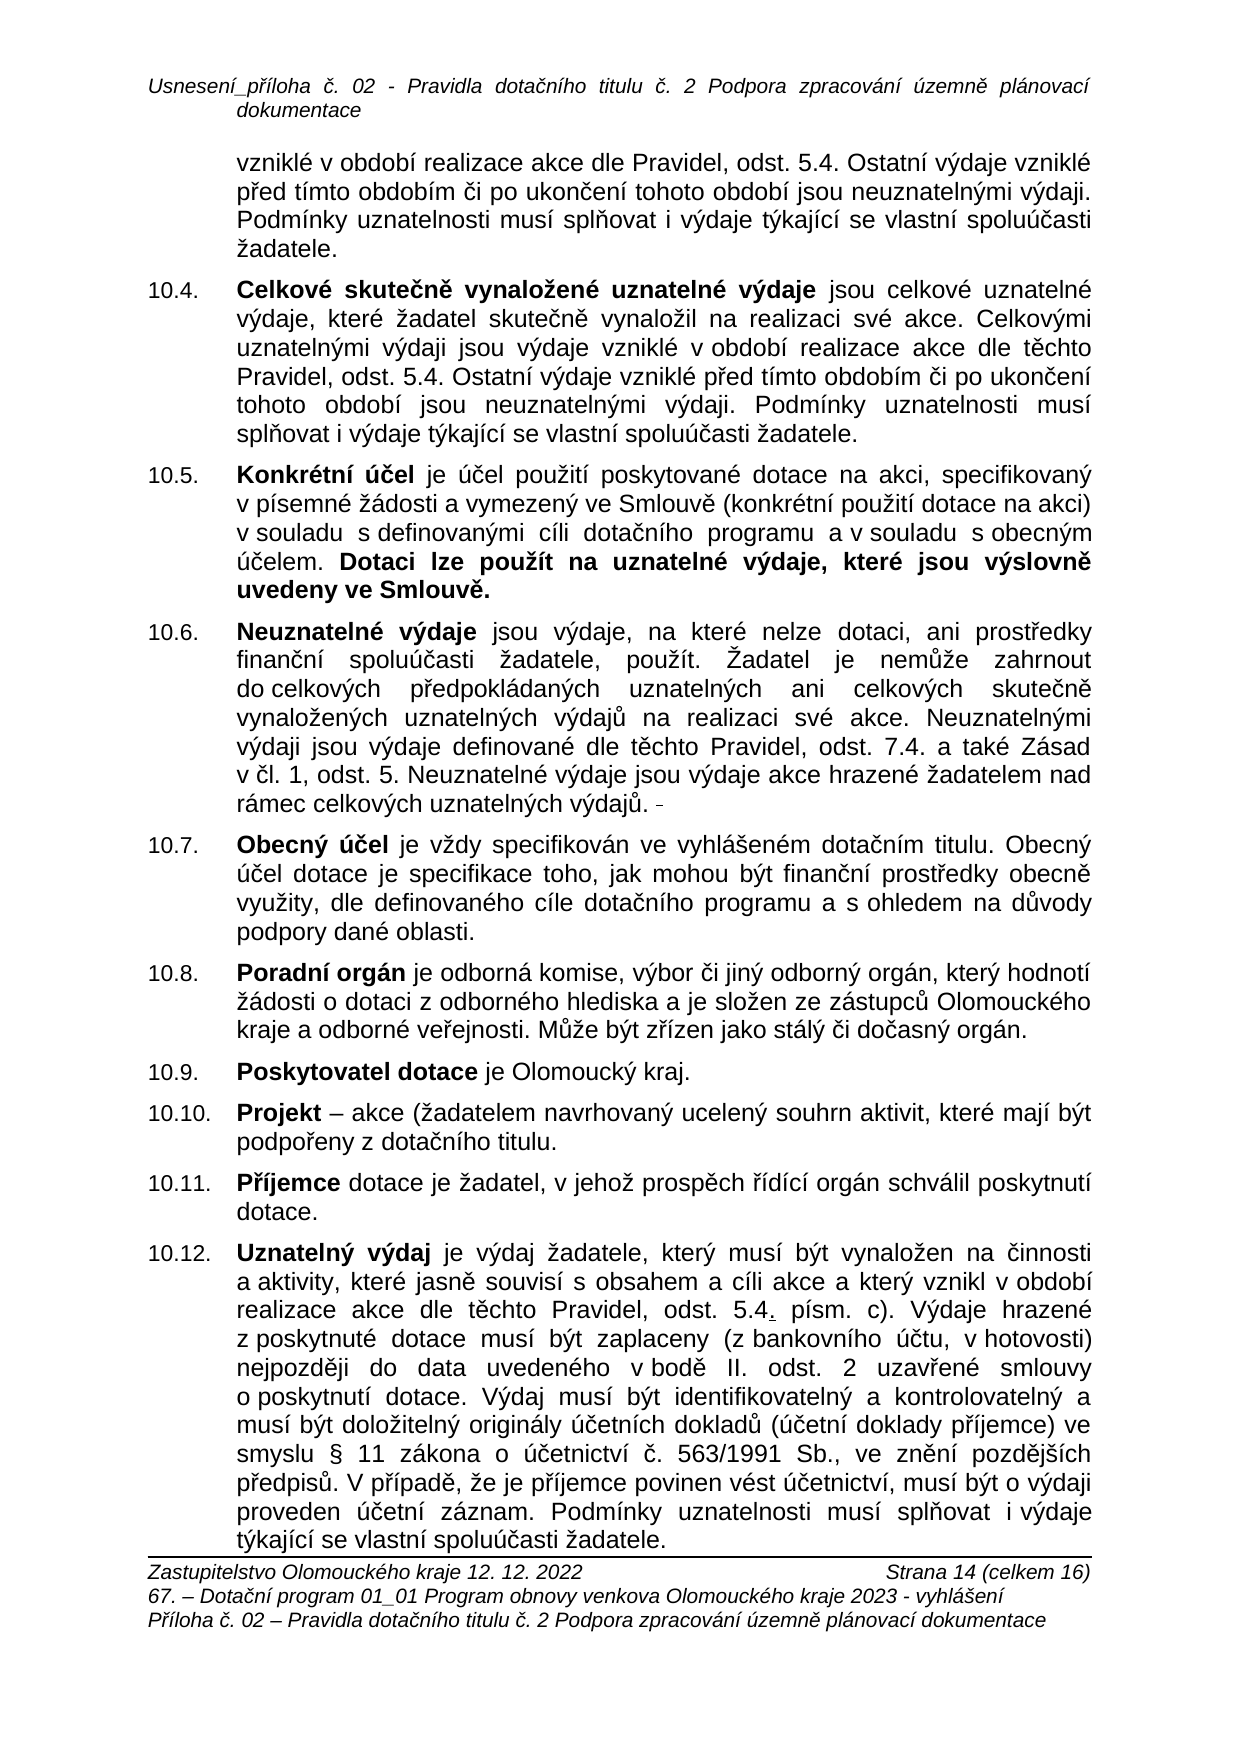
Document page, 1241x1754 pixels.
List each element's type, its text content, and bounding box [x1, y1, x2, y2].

list Obecný účel je vždy specifikován ve vyhlášeném dotačním titulu. Obecný účel dotace je specifikace toho, jak mohou být finanční prostředky obecně využity, dle definovaného cíle dotačního programu a s ohledem na důvody podpory dané oblasti. [148, 830, 1092, 945]
list Uznatelný výdaj je výdaj žadatele, který musí být vynaložen na činnosti a aktivity, které jasně souvisí s obsahem a cíli akce a který vznikl v období realizace akce dle těchto Pravidel, odst. 5.4. písm. c). Výdaje hrazené z poskytnuté dotace musí být zaplaceny (z bankovního účtu, v hotovosti) nejpozději do data uvedeného v bodě II. odst. 2 uzavřené smlouvy o poskytnutí dotace. Výdaj musí být identifikovatelný a kontrolovatelný a musí být doložitelný originály účetních dokladů (účetní doklady příjemce) ve smyslu § 11 zákona o účetnictví č. 563/1991 Sb., ve znění pozdějších předpisů. V případě, že je příjemce povinen vést účetnictví, musí být o výdaji proveden účetní záznam. Podmínky uznatelnosti musí splňovat i výdaje týkající se vlastní spoluúčasti žadatele. [148, 1238, 1092, 1554]
list Konkrétní účel je účel použití poskytované dotace na akci, specifikovaný v písemné žádosti a vymezený ve Smlouvě (konkrétní použití dotace na akci) v souladu s definovanými cíli dotačního programu a v souladu s obecným účelem. Dotaci lze použít na uznatelné výdaje, které jsou výslovně uvedeny ve Smlouvě. [148, 460, 1092, 604]
list Poradní orgán je odborná komise, výbor či jiný odborný orgán, který hodnotí žádosti o dotaci z odborného hlediska a je složen ze zástupců Olomouckého kraje a odborné veřejnosti. Může být zřízen jako stálý či dočasný orgán. [148, 958, 1092, 1044]
list Poskytovatel dotace je Olomoucký kraj. [148, 1056, 1092, 1085]
list Příjemce dotace je žadatel, v jehož prospěch řídící orgán schválil poskytnutí dotace. [148, 1168, 1092, 1225]
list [148, 148, 1092, 263]
list Projekt – akce (žadatelem navrhovaný ucelený souhrn aktivit, které mají být podpořeny z dotačního titulu. [148, 1098, 1092, 1155]
list Celkové skutečně vynaložené uznatelné výdaje jsou celkové uznatelné výdaje, které žadatel skutečně vynaložil na realizaci své akce. Celkovými uznatelnými výdaji jsou výdaje vzniklé v období realizace akce dle těchto Pravidel, odst. 5.4. Ostatní výdaje vzniklé před tímto obdobím či po ukončení tohoto období jsou neuznatelnými výdaji. Podmínky uznatelnosti musí splňovat i výdaje týkající se vlastní spoluúčasti žadatele. [148, 275, 1092, 448]
list Neuznatelné výdaje jsou výdaje, na které nelze dotaci, ani prostředky finanční spoluúčasti žadatele, použít. Žadatel je nemůže zahrnout do celkových předpokládaných uznatelných ani celkových skutečně vynaložených uznatelných výdajů na realizaci své akce. Neuznatelnými výdaji jsou výdaje definované dle těchto Pravidel, odst. 7.4. a také Zásad v čl. 1, odst. 5. Neuznatelné výdaje jsou výdaje akce hrazené žadatelem nad rámec celkových uznatelných výdajů. [148, 616, 1092, 818]
